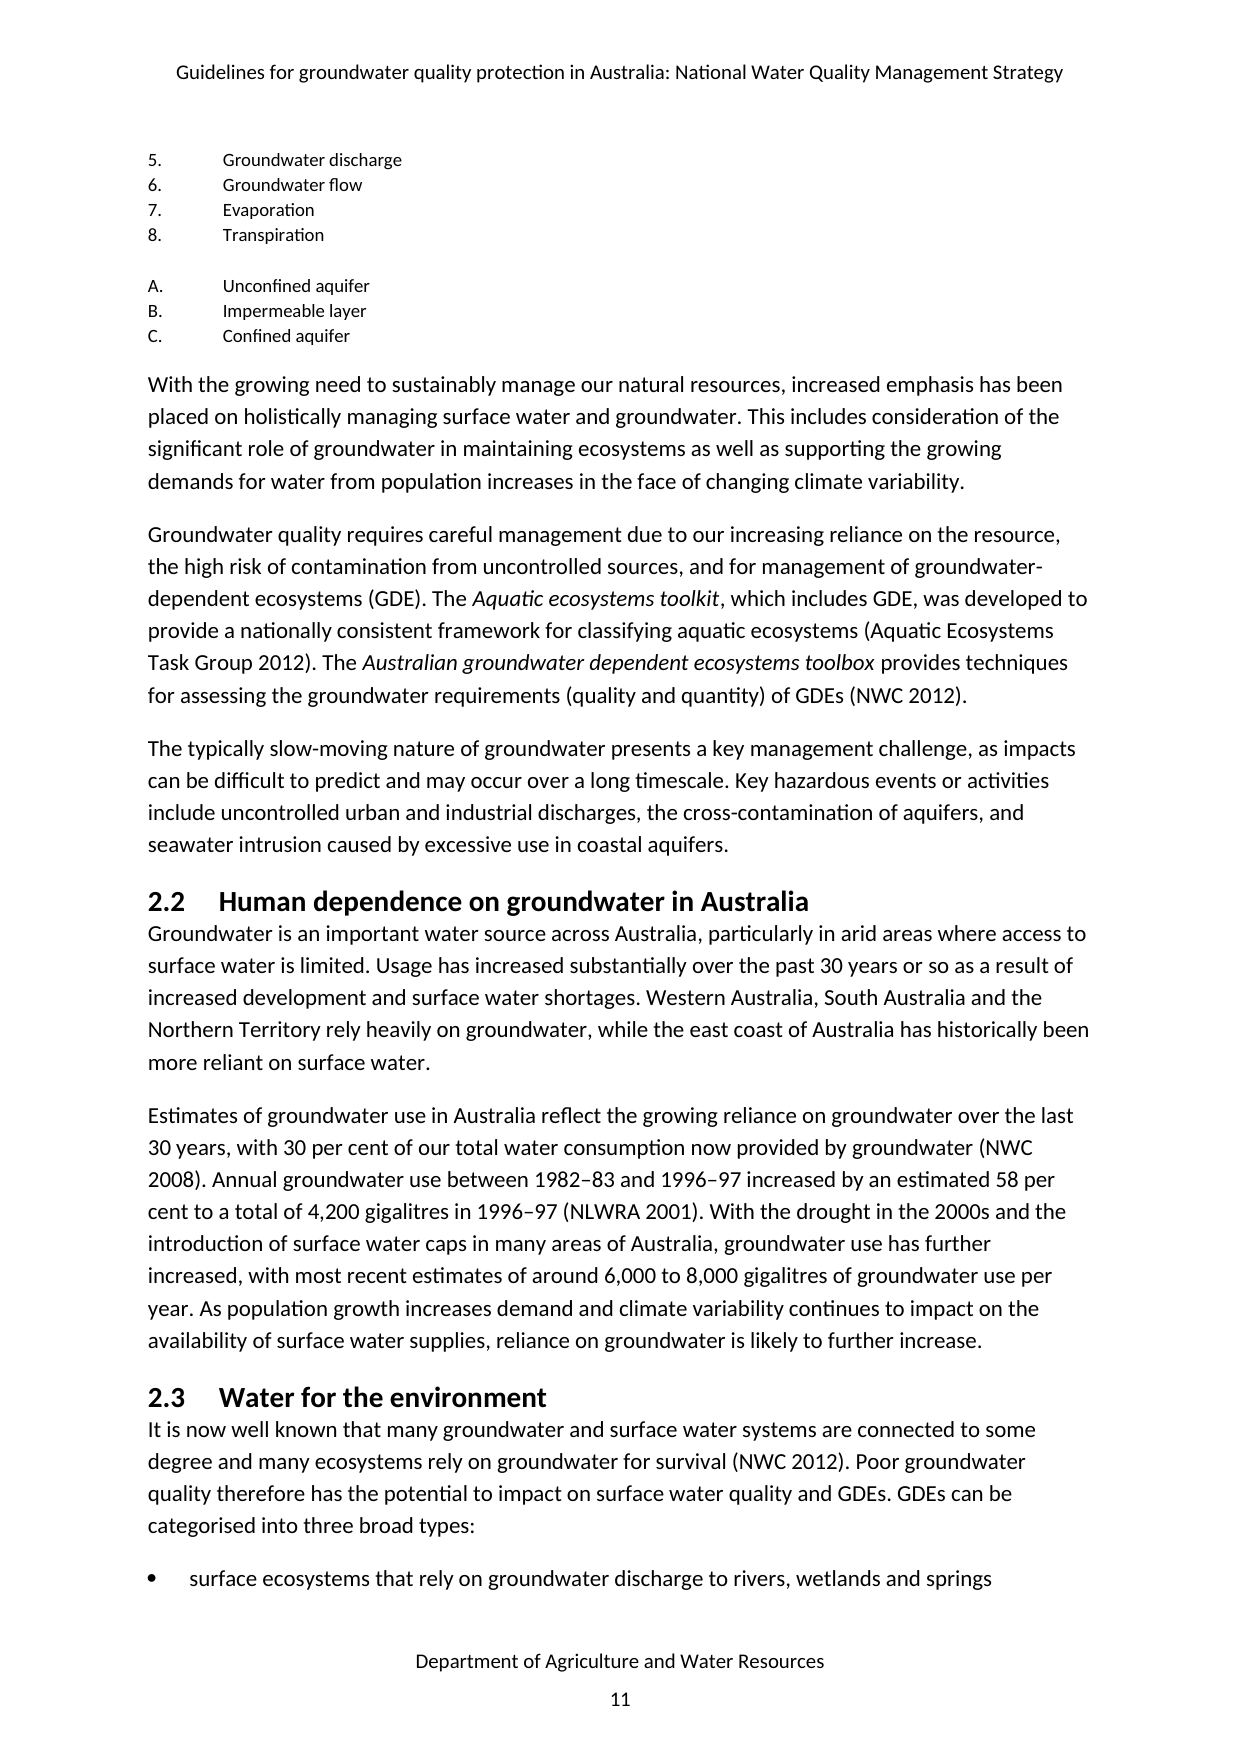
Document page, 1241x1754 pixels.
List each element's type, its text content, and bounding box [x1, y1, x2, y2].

text A. Unconfined aquifer [148, 274, 1092, 297]
text 7. Evaporation [148, 198, 1092, 221]
text Groundwater is an important water source across Australia, particularly in arid areas where access to surface water is limited. Usage has increased substantially over the past 30 years or so as a result of increased development and surface water shortages. Western Australia, South Australia and the Northern Territory rely heavily on groundwater, while the east coast of Australia has historically been more reliant on surface water. [148, 919, 1092, 1076]
text 6. Groundwater flow [148, 173, 1092, 196]
text With the growing need to sustainably manage our natural resources, increased emphasis has been placed on holistically managing surface water and groundwater. This includes consideration of the significant role of groundwater in maintaining ecosystems as well as supporting the growing demands for water from population increases in the face of changing climate variability. [148, 370, 1092, 495]
text Groundwater quality requires careful management due to our increasing reliance on the resource, the high risk of contamination from uncontrolled sources, and for management of groundwater-dependent ecosystems (GDE). The Aquatic ecosystems toolkit, which includes GDE, was developed to provide a nationally consistent framework for classifying aquatic ecosystems (Aquatic Ecosystems Task Group 2012). The Australian groundwater dependent ecosystems toolbox provides techniques for assessing the groundwater requirements (quality and quantity) of GDEs (NWC 2012). [148, 520, 1092, 709]
subtitle Human dependence on groundwater in Australia [148, 883, 1092, 919]
text B. Impermeable layer [148, 299, 1092, 322]
text It is now well known that many groundwater and surface water systems are connected to some degree and many ecosystems rely on groundwater for survival (NWC 2012). Poor groundwater quality therefore has the potential to impact on surface water quality and GDEs. GDEs can be categorised into three broad types: [148, 1415, 1092, 1539]
subtitle Water for the environment [148, 1379, 1092, 1415]
text The typically slow-moving nature of groundwater presents a key management challenge, as impacts can be difficult to predict and may occur over a long timescale. Key hazardous events or activities include uncontrolled urban and industrial discharges, the cross-contamination of aquifers, and seawater intrusion caused by excessive use in coastal aquifers. [148, 734, 1092, 858]
text 5. Groundwater discharge [148, 148, 1092, 171]
text Estimates of groundwater use in Australia reflect the growing reliance on groundwater over the last 30 years, with 30 per cent of our total water consumption now provided by groundwater (NWC 2008). Annual groundwater use between 1982–83 and 1996–97 increased by an estimated 58 per cent to a total of 4,200 gigalitres in 1996–97 (NLWRA 2001). With the drought in the 2000s and the introduction of surface water caps in many areas of Australia, groundwater use has further increased, with most recent estimates of around 6,000 to 8,000 gigalitres of groundwater use per year. As population growth increases demand and climate variability continues to impact on the availability of surface water supplies, reliance on groundwater is likely to further increase. [148, 1101, 1092, 1354]
list surface ecosystems that rely on groundwater discharge to rivers, wetlands and springs [148, 1564, 1092, 1592]
text 8. Transpiration [148, 223, 1092, 246]
text C. Confined aquifer [148, 324, 1092, 347]
